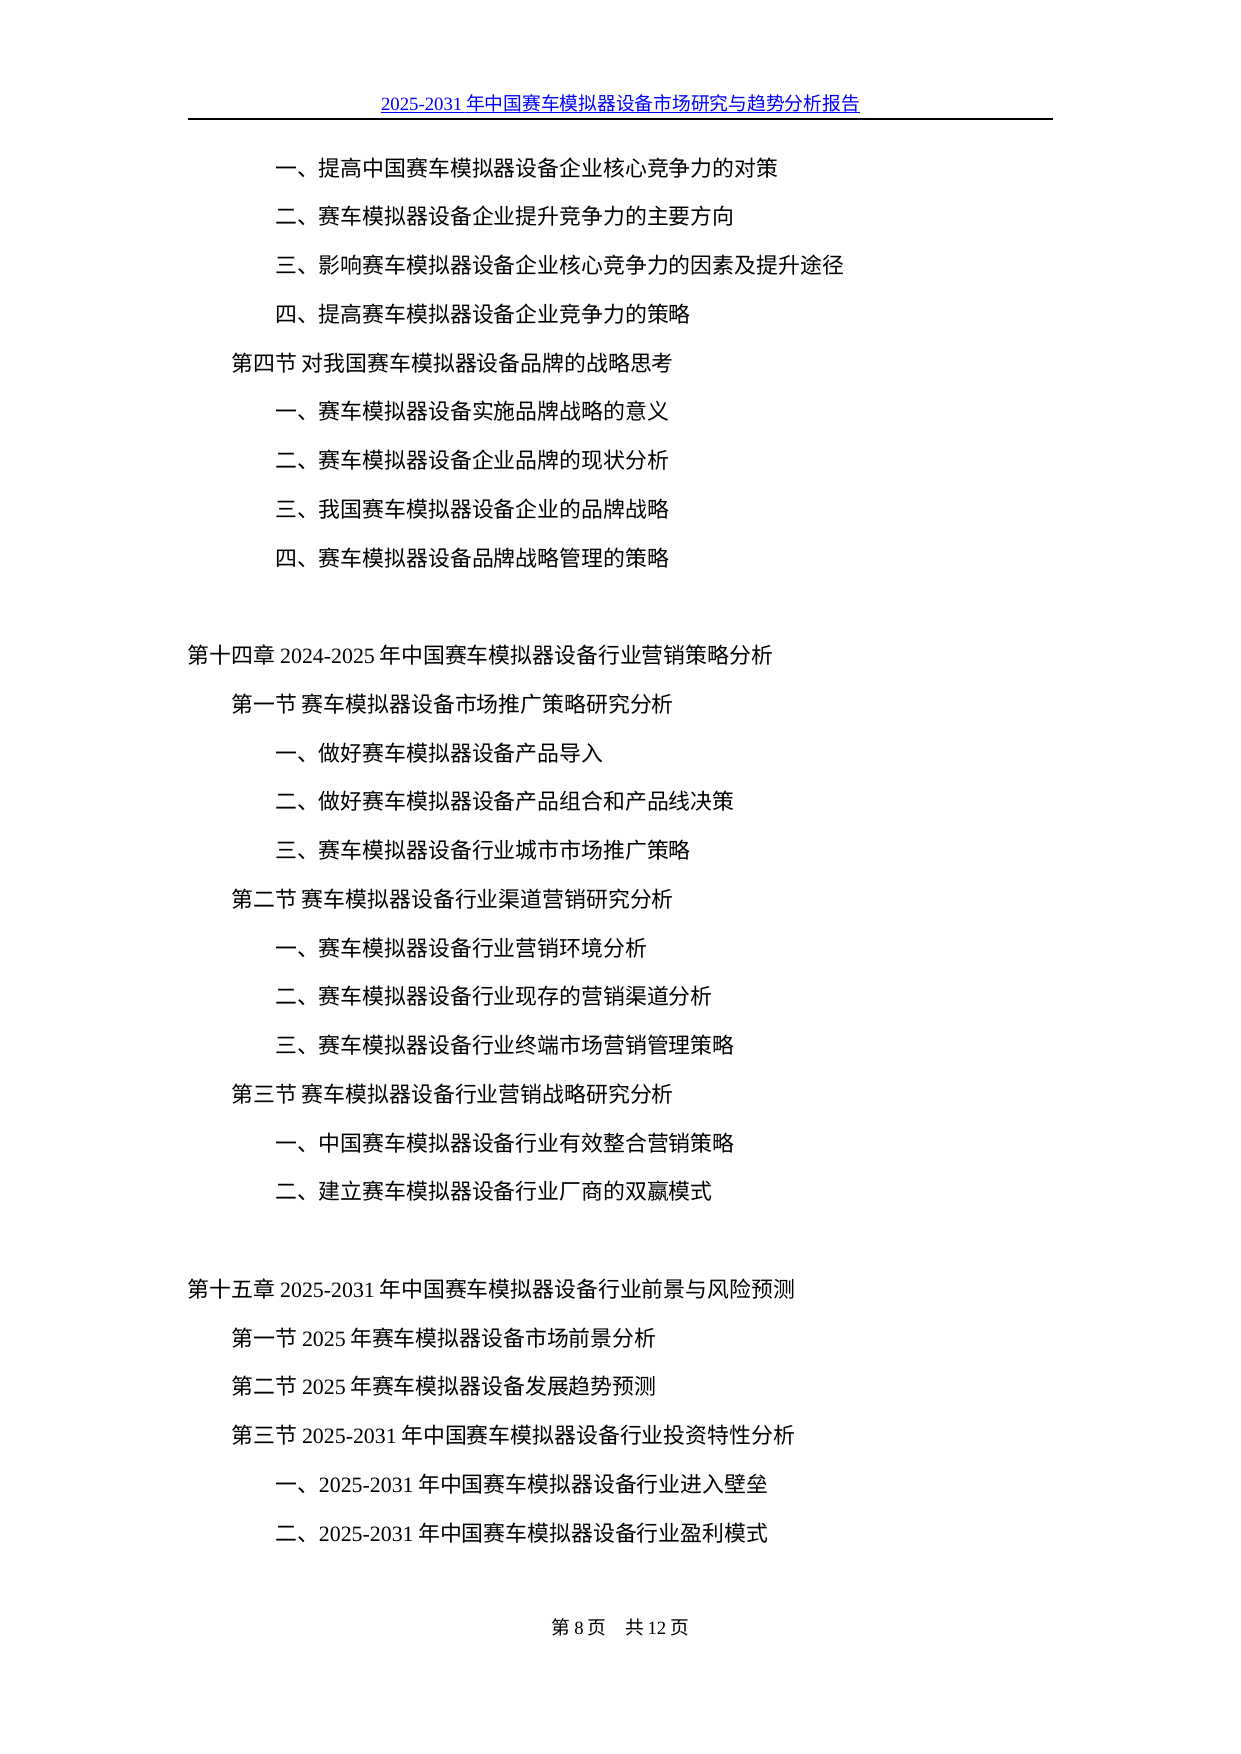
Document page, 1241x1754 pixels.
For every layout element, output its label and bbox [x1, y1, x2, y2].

text [187, 150, 1053, 1548]
